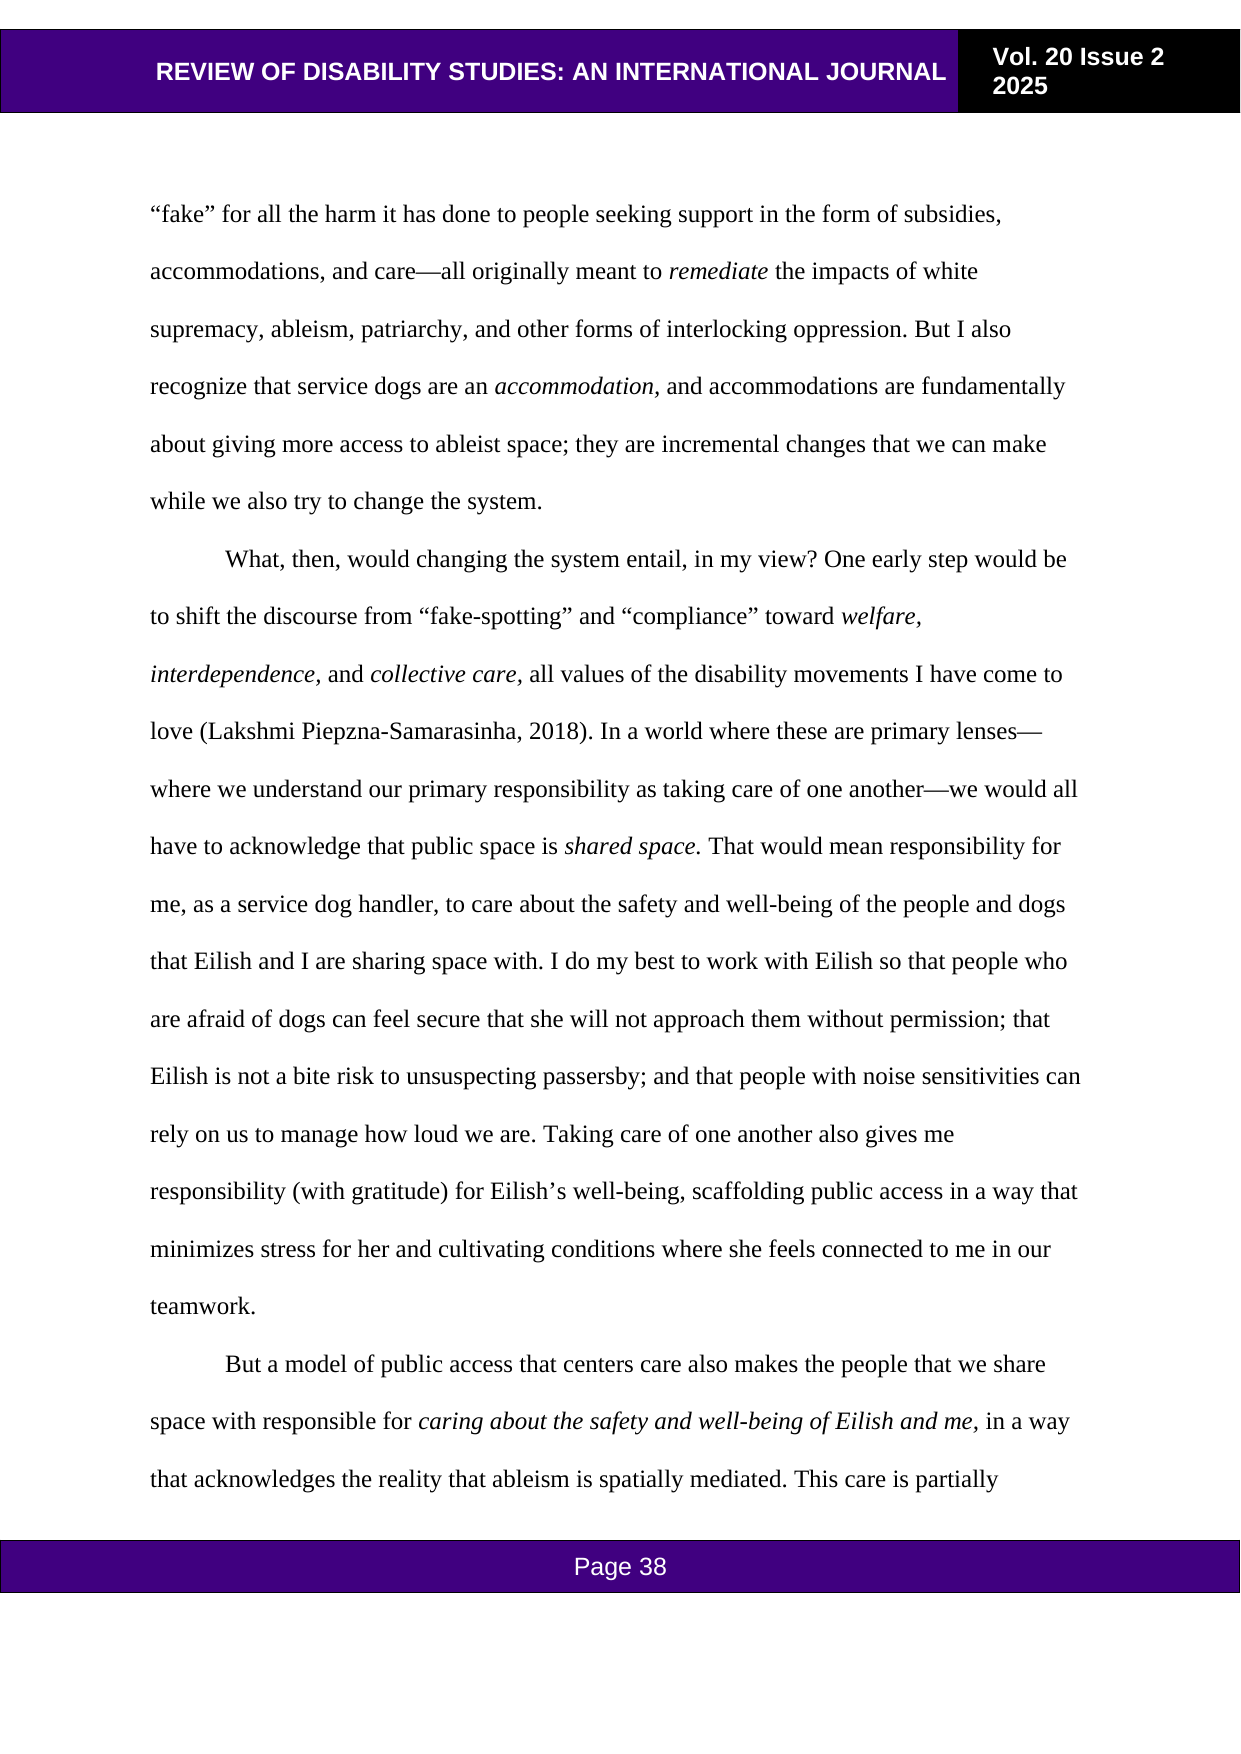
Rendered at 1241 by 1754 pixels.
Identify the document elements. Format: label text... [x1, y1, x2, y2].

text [150, 199, 1090, 515]
text What, then, would changing the system entail, in my view? One early step would be to shift the discourse from “fake-spotting” and “compliance” toward welfare, interdependence, and collective care, all values of the disability movements I have come to love (Lakshmi Piepzna-Samarasinha, 2018). In a world where these are primary lenses—where we understand our primary responsibility as taking care of one another—we would all have to acknowledge that public space is shared space. That would mean responsibility for me, as a service dog handler, to care about the safety and well-being of the people and dogs that Eilish and I are sharing space with. I do my best to work with Eilish so that people who are afraid of dogs can feel secure that she will not approach them without permission; that Eilish is not a bite risk to unsuspecting passersby; and that people with noise sensitivities can rely on us to manage how loud we are. Taking care of one another also gives me responsibility (with gratitude) for Eilish’s well-being, scaffolding public access in a way that minimizes stress for her and cultivating conditions where she feels connected to me in our teamwork. [150, 544, 1090, 1320]
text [150, 1349, 1090, 1492]
